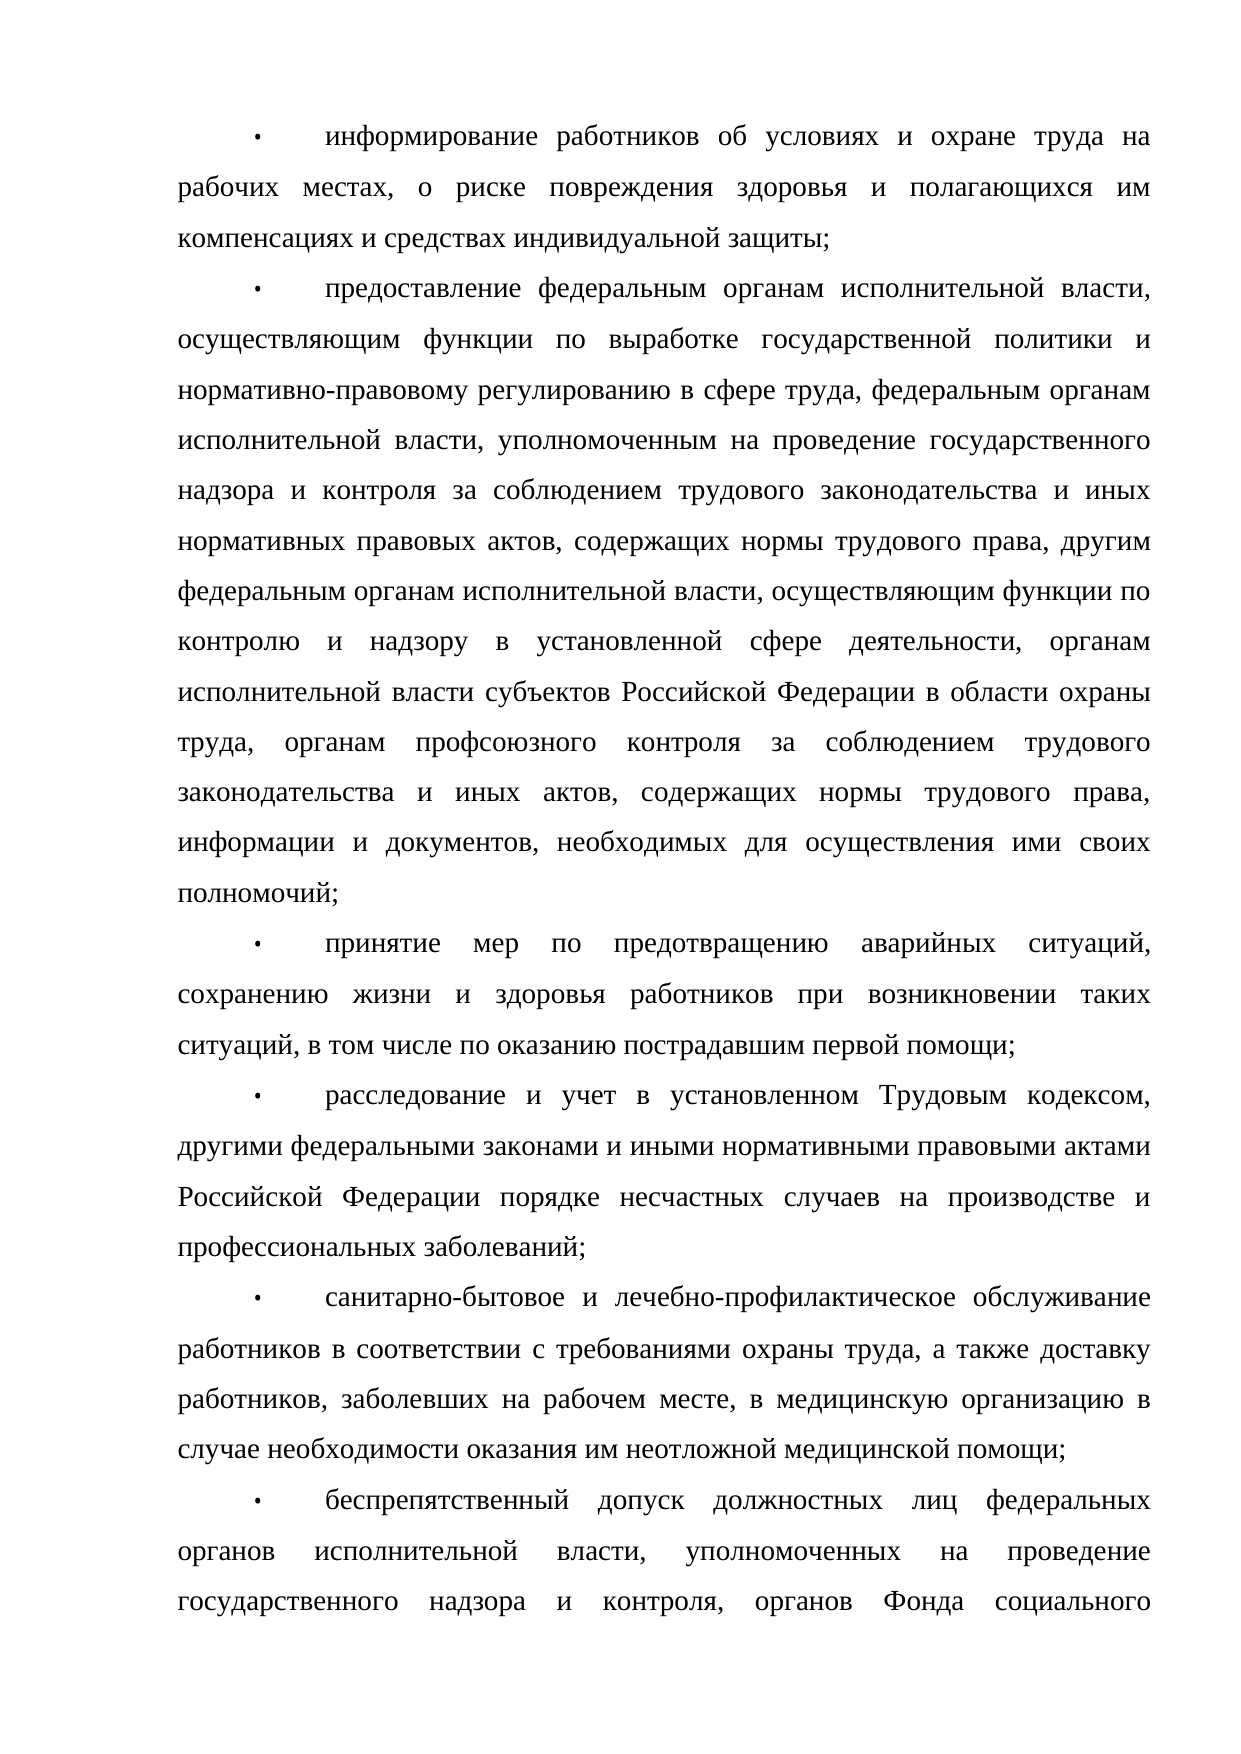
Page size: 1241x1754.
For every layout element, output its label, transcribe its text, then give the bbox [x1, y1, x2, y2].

list санитарно-бытовое и лечебно-профилактическое обслуживание работников в соответствии с требованиями охраны труда, а также доставку работников, заболевших на рабочем месте, в медицинскую организацию в случае необходимости оказания им неотложной медицинской помощи; [177, 1279, 1152, 1465]
list принятие мер по предотвращению аварийных ситуаций, сохранению жизни и здоровья работников при возникновении таких ситуаций, в том числе по оказанию пострадавшим первой помощи; [177, 925, 1152, 1060]
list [177, 1482, 1152, 1617]
list предоставление федеральным органам исполнительной власти, осуществляющим функции по выработке государственной политики и нормативно-правовому регулированию в сфере труда, федеральным органам исполнительной власти, уполномоченным на проведение государственного надзора и контроля за соблюдением трудового законодательства и иных нормативных правовых актов, содержащих нормы трудового права, другим федеральным органам исполнительной власти, осуществляющим функции по контролю и надзору в установленной сфере деятельности, органам исполнительной власти субъектов Российской Федерации в области охраны труда, органам профсоюзного контроля за соблюдением трудового законодательства и иных актов, содержащих нормы трудового права, информации и документов, необходимых для осуществления ими своих полномочий; [177, 270, 1152, 908]
list расследование и учет в установленном Трудовым кодексом, другими федеральными законами и иными нормативными правовыми актами Российской Федерации порядке несчастных случаев на производстве и профессиональных заболеваний; [177, 1077, 1152, 1263]
list информирование работников об условиях и охране труда на рабочих местах, о риске повреждения здоровья и полагающихся им компенсациях и средствах индивидуальной защиты; [177, 118, 1152, 253]
